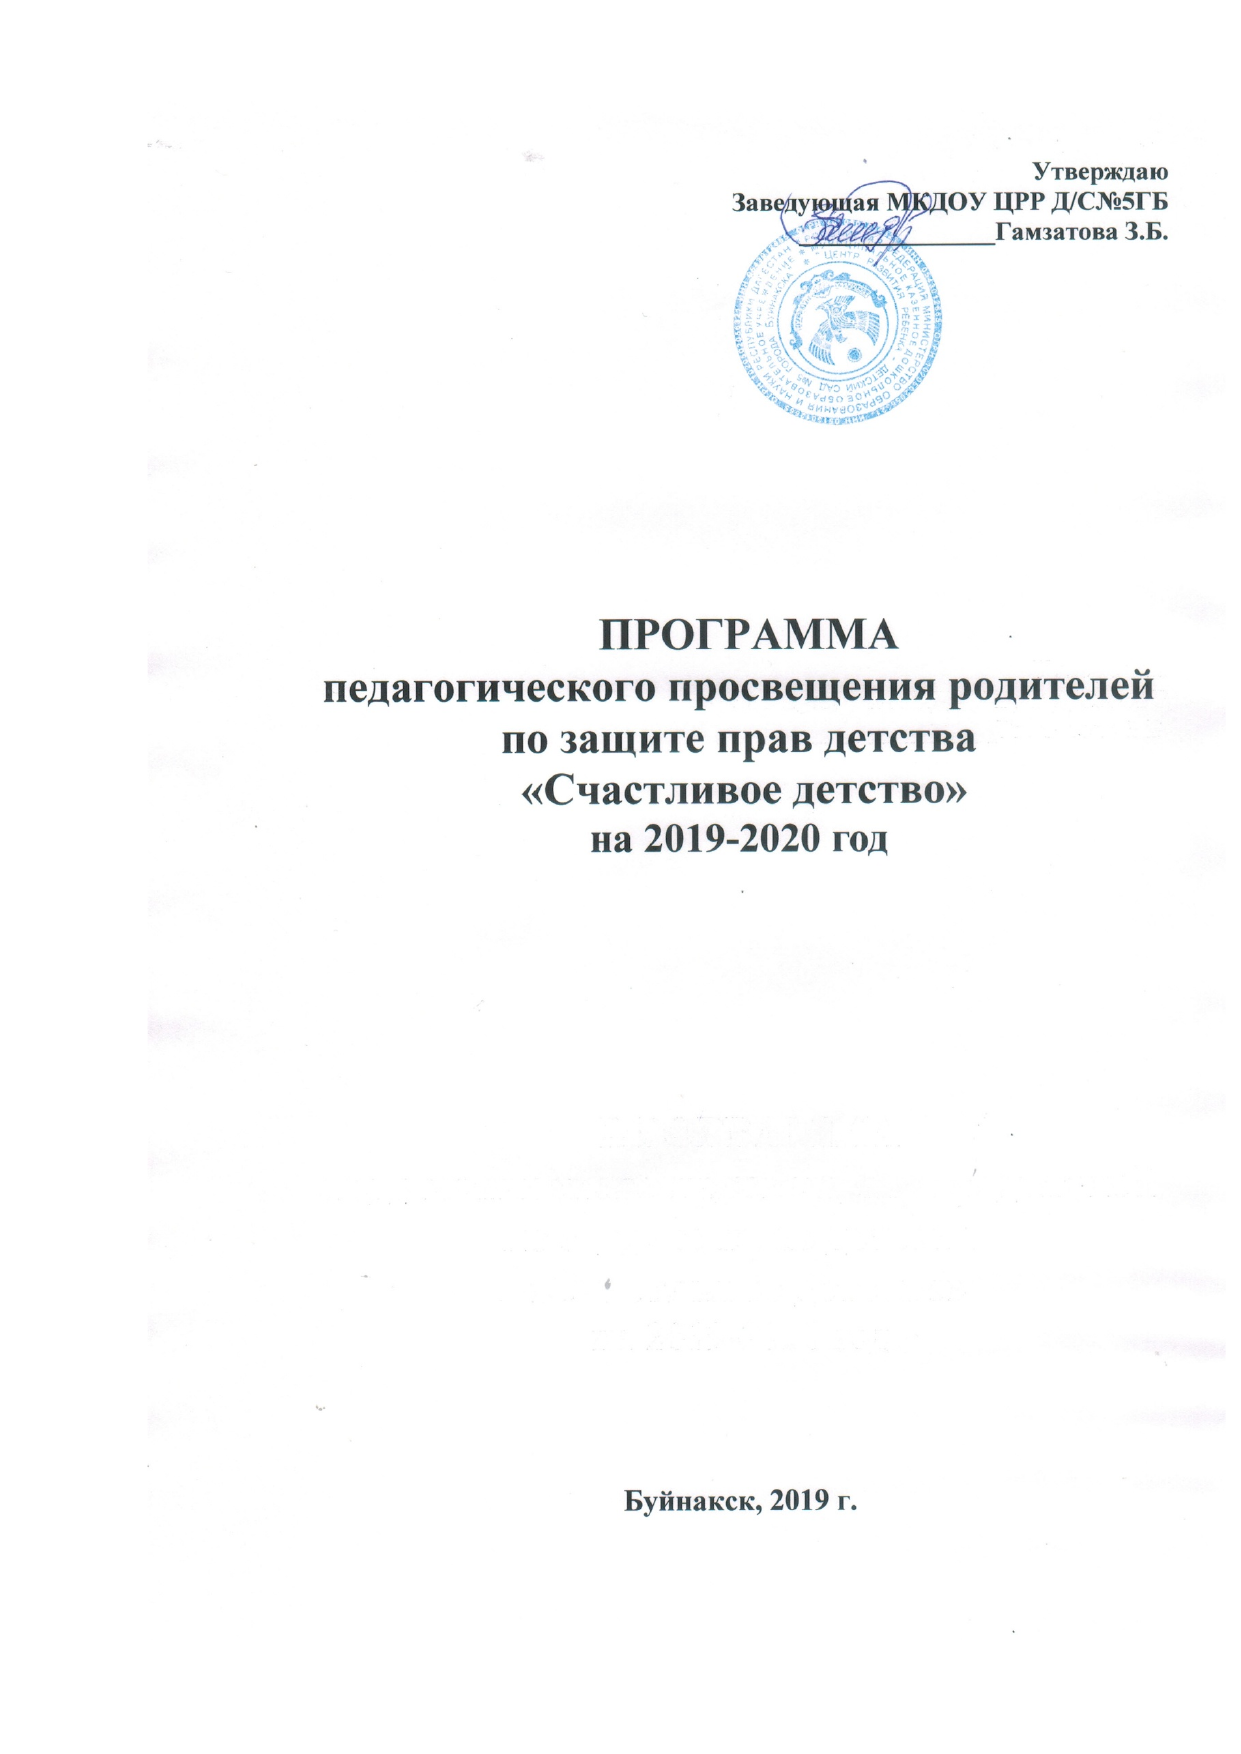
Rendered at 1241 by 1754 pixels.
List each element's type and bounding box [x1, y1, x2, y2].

picture [147, 101, 1226, 1640]
